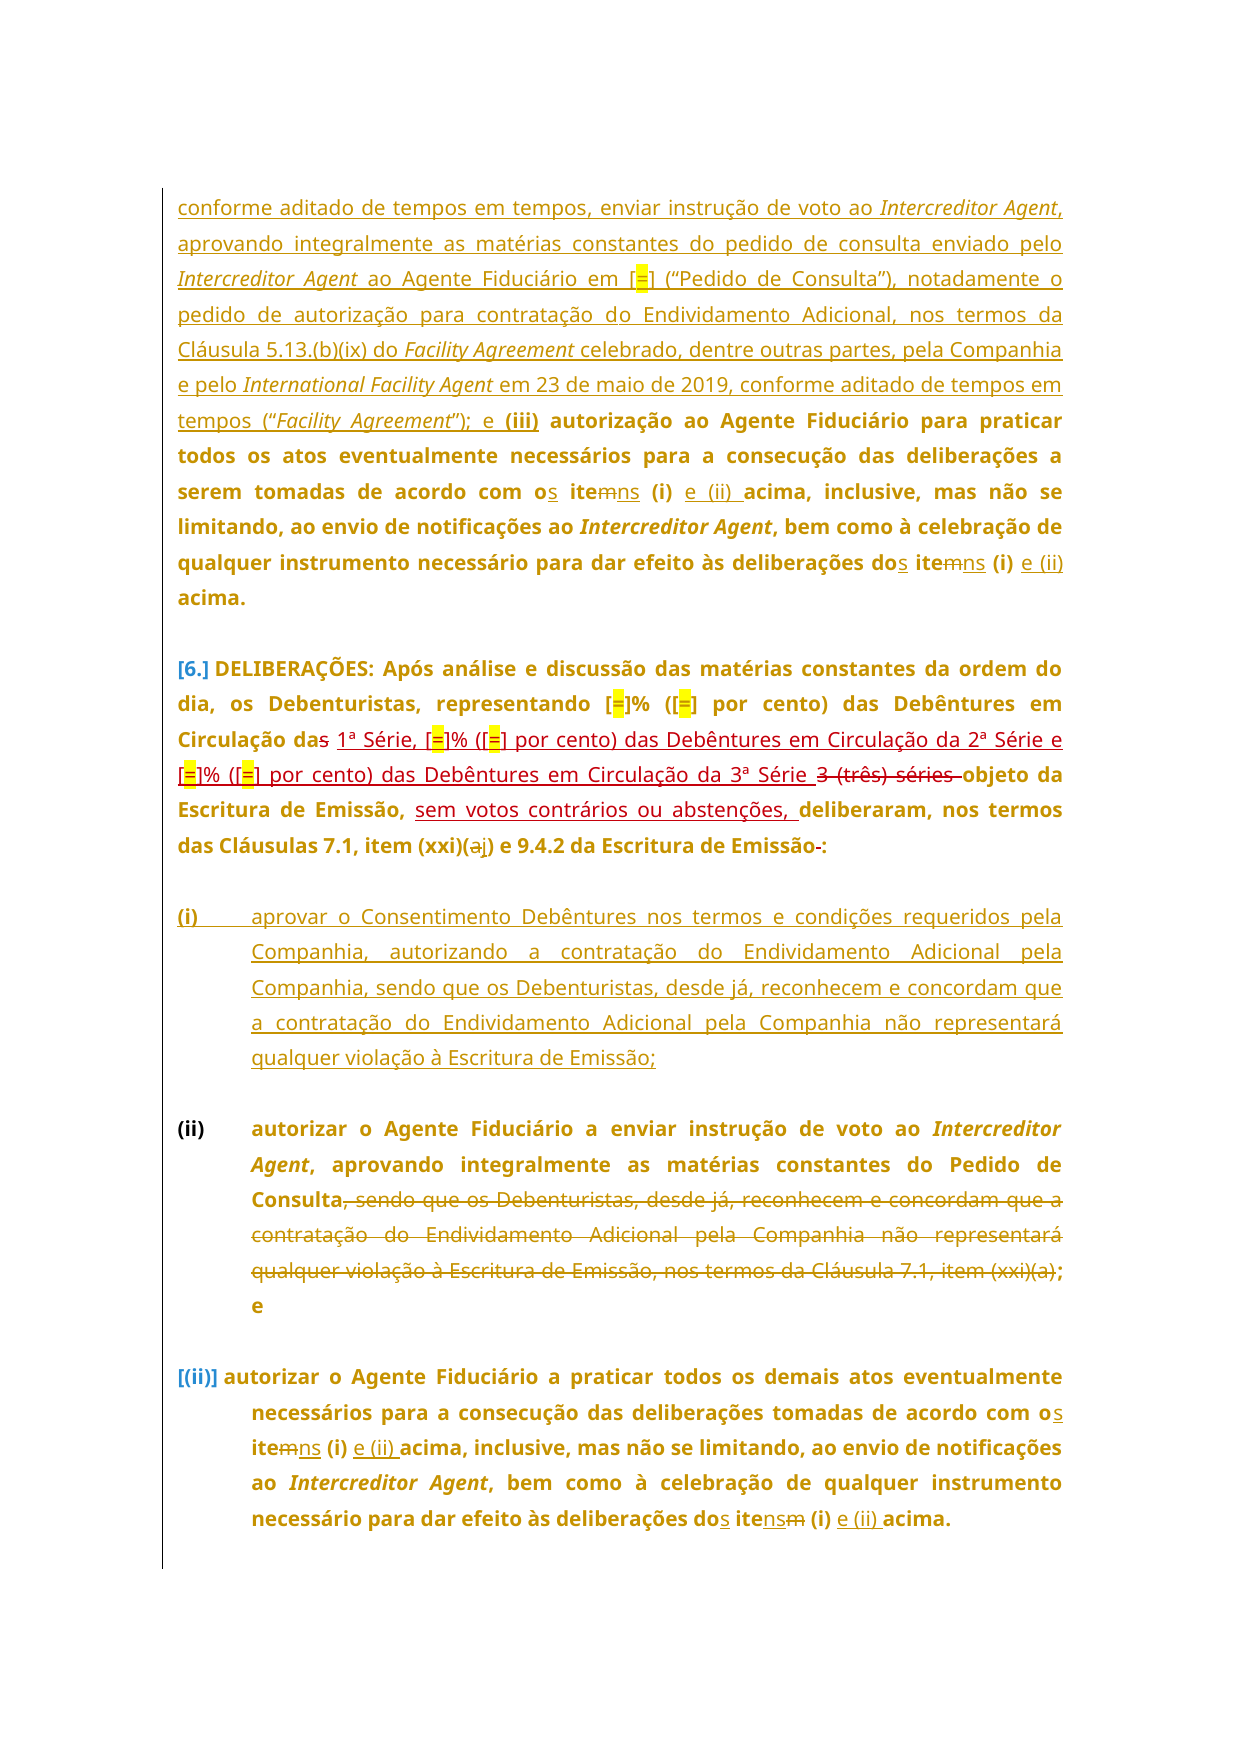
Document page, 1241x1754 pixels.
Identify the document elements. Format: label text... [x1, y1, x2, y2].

list autorizar o Agente Fiduciário a enviar instrução de voto ao Intercreditor Agent, aprovando integralmente as matérias constantes do Pedido de Consulta; e [177, 1108, 1063, 1321]
list autorizar o Agente Fiduciário a praticar todos os demais atos eventualmente necessários para a consecução das deliberações tomadas de acordo com o ite (i) acima, inclusive, mas não se limitando, ao envio de notificações ao Intercreditor Agent, bem como à celebração de qualquer instrumento necessário para dar efeito às deliberações do ite (i) acima. [177, 1356, 1063, 1533]
list DELIBERAÇÕES: Após análise e discussão das matérias constantes da ordem do dia, os Debenturistas, representando [=]% ([=] por cento) das Debêntures em Circulação da objeto da Escritura de Emissão, deliberaram, nos termos das Cláusulas 7.1, item (xxi)() e 9.4.2 da Escritura de Emissão: [177, 648, 1063, 860]
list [177, 187, 1063, 218]
